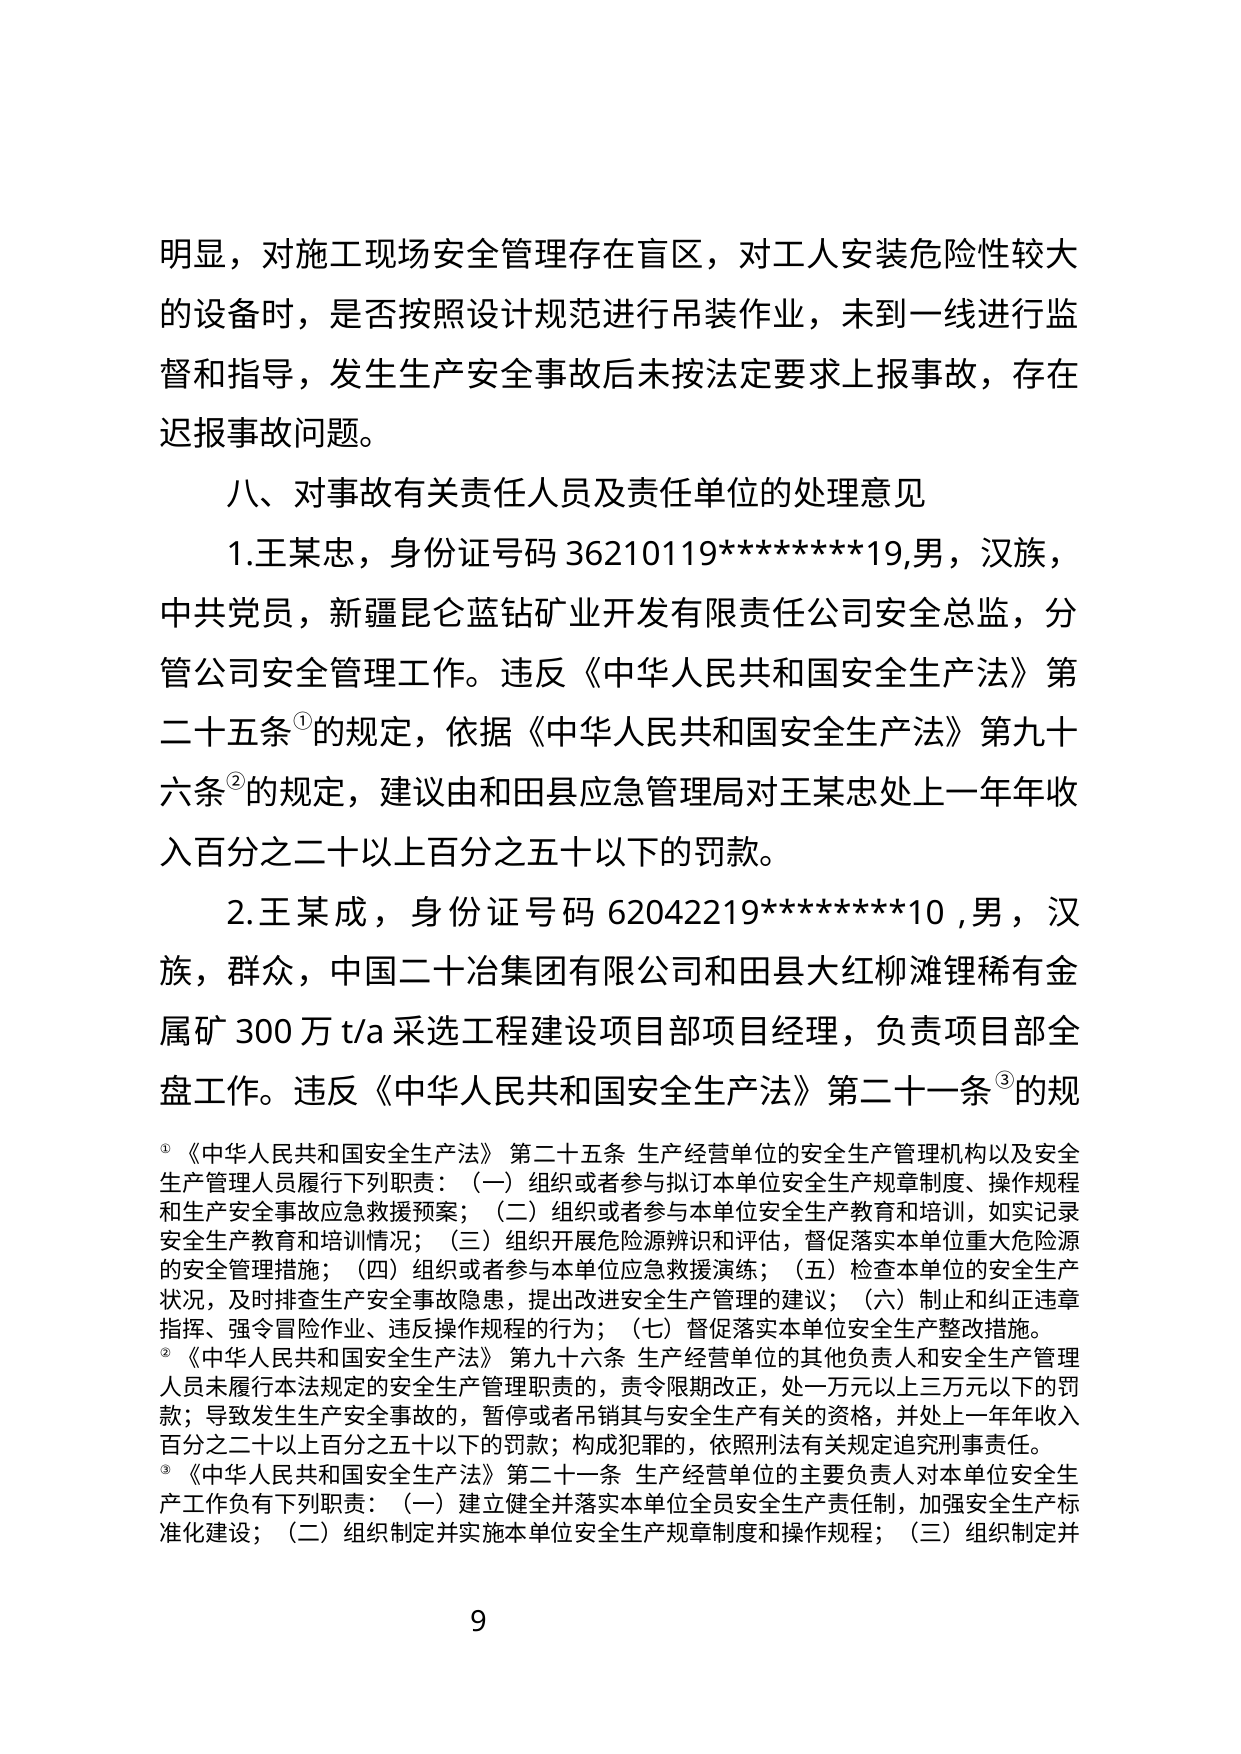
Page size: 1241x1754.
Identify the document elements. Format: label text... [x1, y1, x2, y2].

text 2.王某成，身份证号码62042219********10 ,男，汉族，群众，中国二十冶集团有限公司和田县大红柳滩锂稀有金属矿300万t/a采选工程建设项目部项目经理，负责项目部全盘工作。违反《中华人民共和国安全生产法》第二十一条的规定，依据《中华人民共和国安全生产法》本法第九十五条的规定，建议由和田县应急管理局对王某成处上一年年收入百分之四十的罚款。 [159, 876, 1081, 1115]
list 八、对事故有关责任人员及责任单位的处理意见 [159, 458, 1081, 517]
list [159, 218, 1081, 458]
text 1.王某忠，身份证号码36210119********19,男，汉族，中共党员，新疆昆仑蓝钻矿业开发有限责任公司安全总监，分管公司安全管理工作。违反《中华人民共和国安全生产法》第二十五条的规定，依据《中华人民共和国安全生产法》第九十六条的规定，建议由和田县应急管理局对王某忠处上一年年收入百分之二十以上百分之五十以下的罚款。 [159, 517, 1081, 876]
